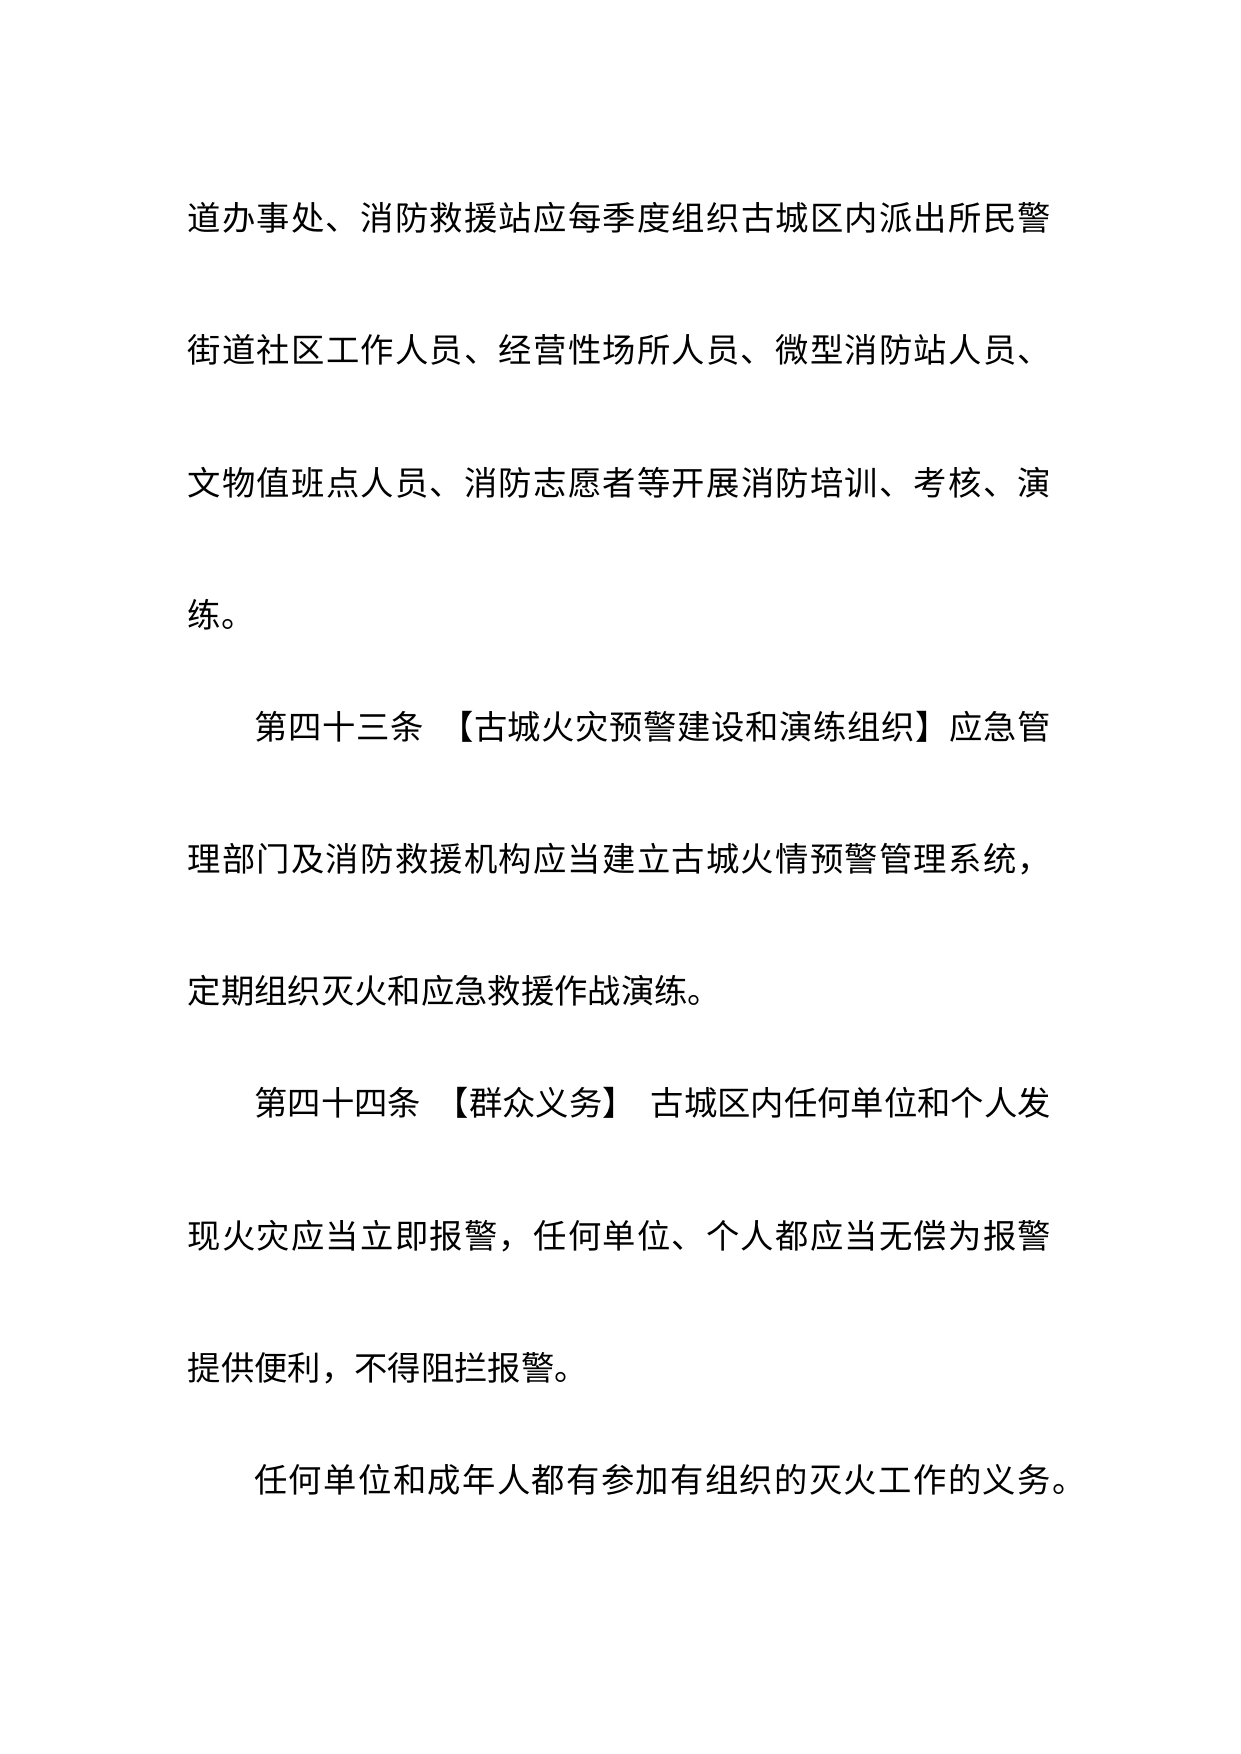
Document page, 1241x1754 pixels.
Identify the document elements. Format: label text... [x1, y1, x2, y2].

text 第四十四条 【群众义务】 古城区内任何单位和个人发现火灾应当立即报警，任何单位、个人都应当无偿为报警提供便利，不得阻拦报警。 [187, 1057, 1053, 1410]
text 第四十三条 【古城火灾预警建设和演练组织】应急管理部门及消防救援机构应当建立古城火情预警管理系统，定期组织灭火和应急救援作战演练。 [187, 681, 1053, 1033]
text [187, 1434, 1053, 1522]
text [187, 172, 1053, 657]
